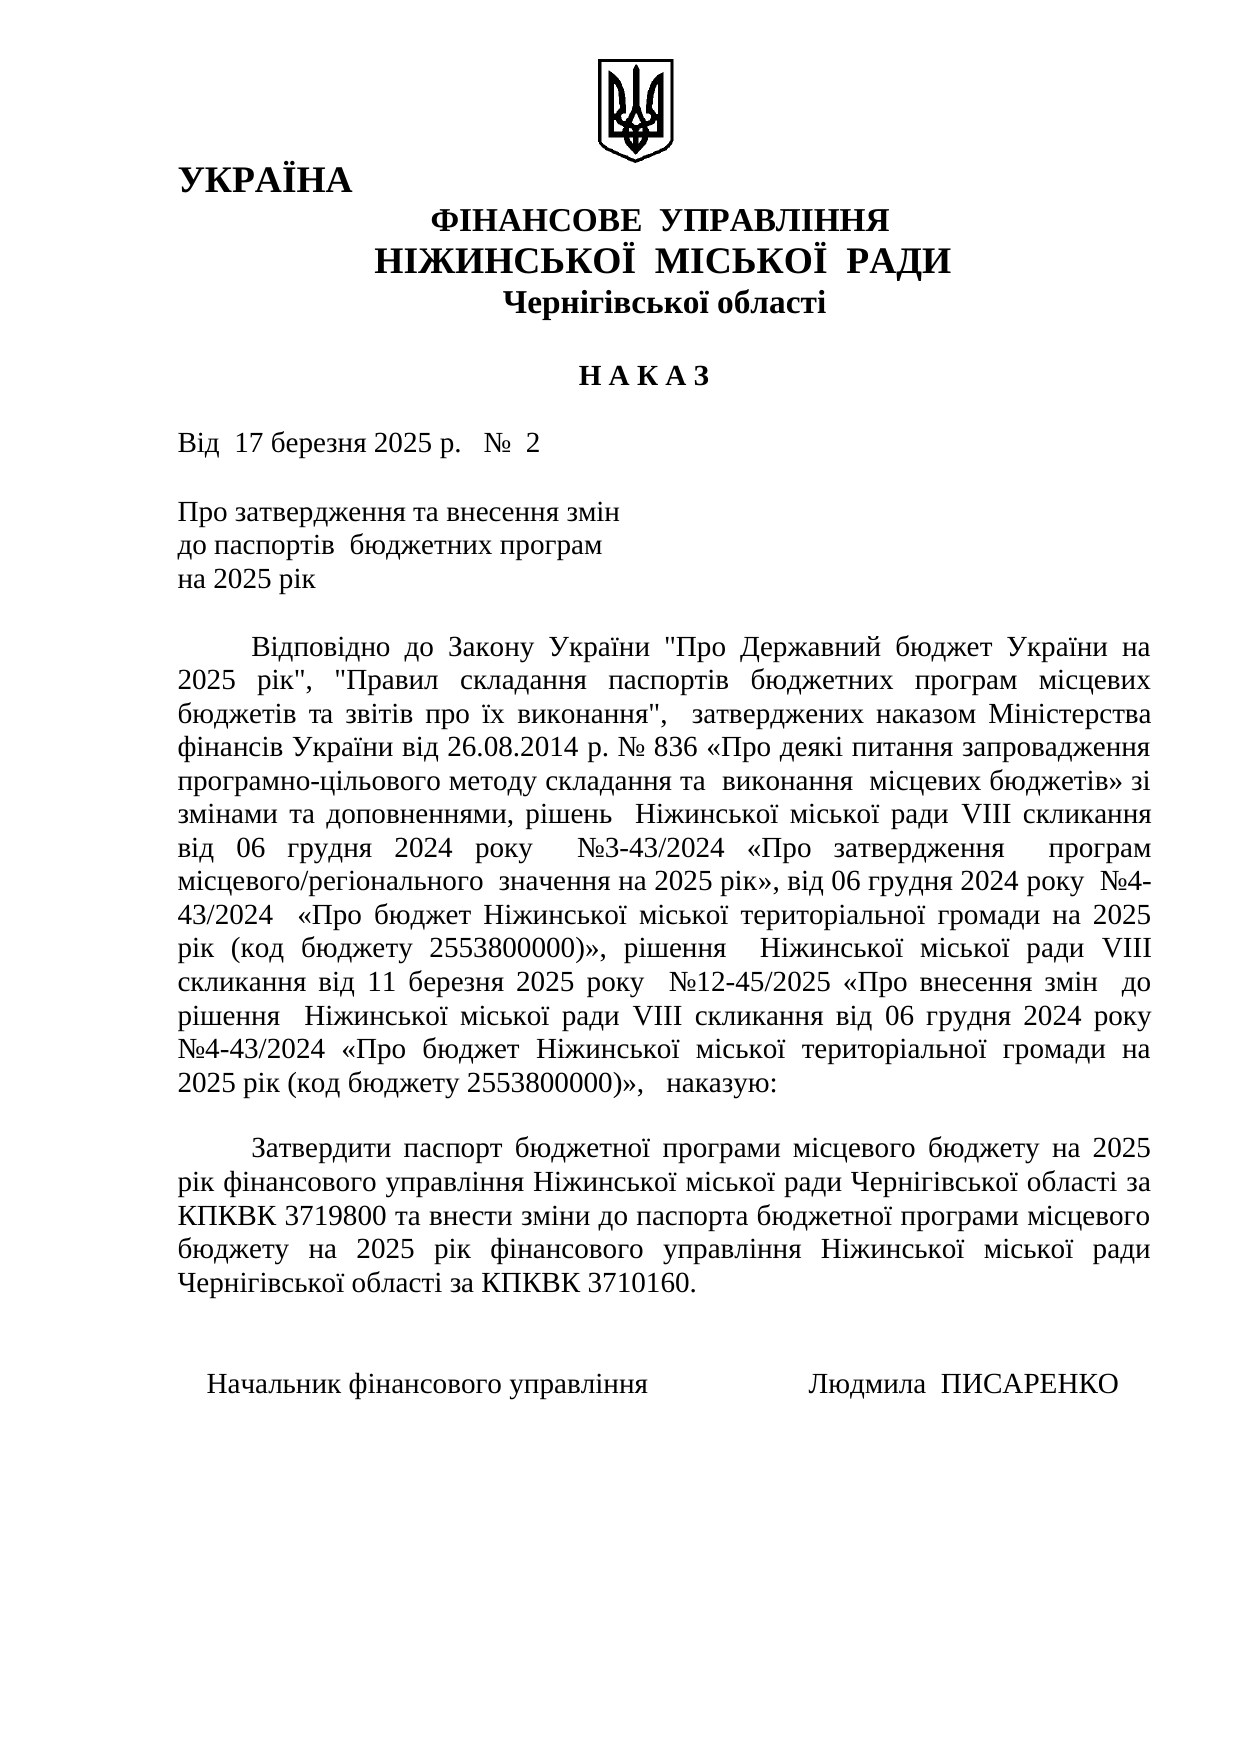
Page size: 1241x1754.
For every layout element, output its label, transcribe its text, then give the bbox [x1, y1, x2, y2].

text НІЖИНСЬКОЇ МІСЬКОЇ РАДИ [177, 239, 1152, 282]
text Відповідно до Закону України "Про Державний бюджет України на 2025 рік", "Правил складання паспортів бюджетних програм місцевих бюджетів та звітів про їх виконання", затверджених наказом Міністерства фінансів України від 26.08.2014 р. № 836 «Про деякі питання запровадження програмно-цільового методу складання та виконання місцевих бюджетів» зі змінами та доповненнями, рішень Ніжинської міської ради VIII скликання від 06 грудня 2024 року №3-43/2024 «Про затвердження програм місцевого/регіонального значення на 2025 рік», від 06 грудня 2024 року №4-43/2024 «Про бюджет Ніжинської міської територіальної громади на 2025 рік (код бюджету 2553800000)», рішення Ніжинської міської ради VIII скликання від 11 березня 2025 року №12-45/2025 «Про внесення змін до рішення Ніжинської міської ради VIII скликання від 06 грудня 2024 року №4-43/2024 «Про бюджет Ніжинської міської територіальної громади на 2025 рік (код бюджету 2553800000)», наказую: [177, 629, 1152, 1098]
picture [598, 59, 674, 163]
text Про затвердження та внесення змін до паспортів бюджетних програм на 2025 рік [177, 494, 622, 595]
text ФІНАНСОВЕ УПРАВЛІННЯ [177, 200, 1152, 239]
text УКРАЇНА [177, 157, 1152, 200]
text Начальник фінансового управління Людмила ПИСАРЕНКО [177, 1367, 1152, 1400]
text Затвердити паспорт бюджетної програми місцевого бюджету на 2025 рік фінансового управління Ніжинської міської ради Чернігівської області за КПКВК 3719800 та внести зміни до паспорта бюджетної програми місцевого бюджету на 2025 рік фінансового управління Ніжинської міської ради Чернігівської області за КПКВК 3710160. [177, 1131, 1152, 1299]
text Чернігівської області [177, 282, 1152, 320]
text Від 17 березня 2025 р. № 2 [177, 426, 1152, 459]
text Н А К А З [177, 358, 1152, 392]
